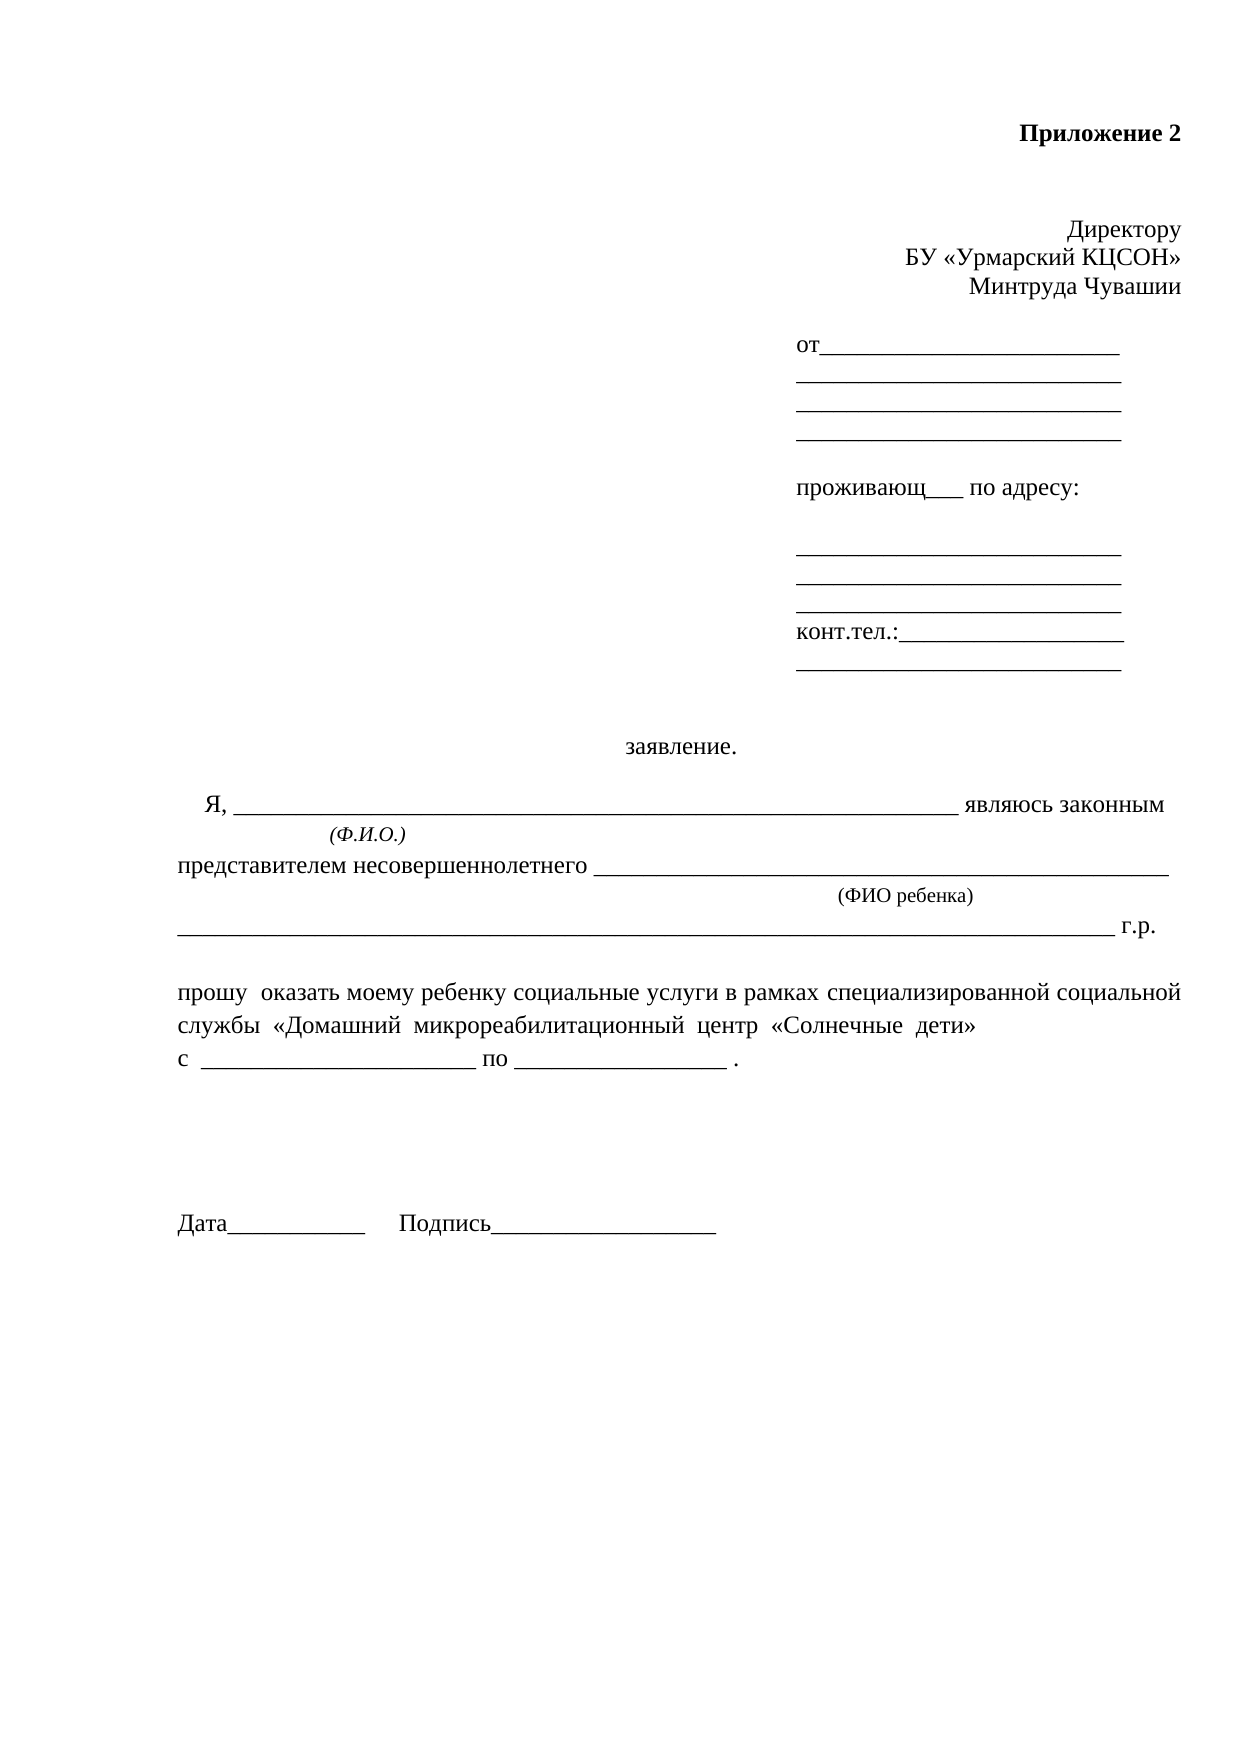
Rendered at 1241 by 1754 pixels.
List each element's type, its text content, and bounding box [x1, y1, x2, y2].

text __________________________ [796, 645, 1181, 674]
text __________________________ [796, 530, 1181, 559]
text ___________________________________________________________________________ г.р. [177, 911, 1181, 939]
text __________________________ [796, 357, 1181, 386]
text Приложение 2 [177, 118, 1181, 147]
text Директору [796, 214, 1181, 242]
text __________________________ [796, 587, 1181, 616]
text конт.тел.:__________________ [796, 616, 1181, 645]
text __________________________ [796, 415, 1181, 444]
text заявление. [625, 731, 1181, 760]
text __________________________ [796, 386, 1181, 415]
text Дата___________ Подпись__________________ [177, 1208, 1181, 1237]
text Я, __________________________________________________________ являюсь законным [204, 789, 1181, 817]
text (Ф.И.О.) [204, 822, 1181, 846]
text Минтруда Чувашии [796, 271, 1181, 300]
text представителем несовершеннолетнего ______________________________________________ [177, 850, 1181, 879]
text __________________________ [796, 559, 1181, 587]
text БУ «Урмарский КЦСОН» [796, 242, 1181, 271]
text от________________________ [796, 329, 1181, 357]
text с ______________________ по _________________ . [177, 1043, 1181, 1071]
text проживающ___ по адресу: [796, 472, 1181, 501]
text прошу оказать моему ребенку социальные услуги в рамках специализированной социальной службы «Домашний микрореабилитационный центр «Солнечные дети» [177, 977, 1181, 1038]
text (ФИО ребенка) [754, 883, 1181, 907]
